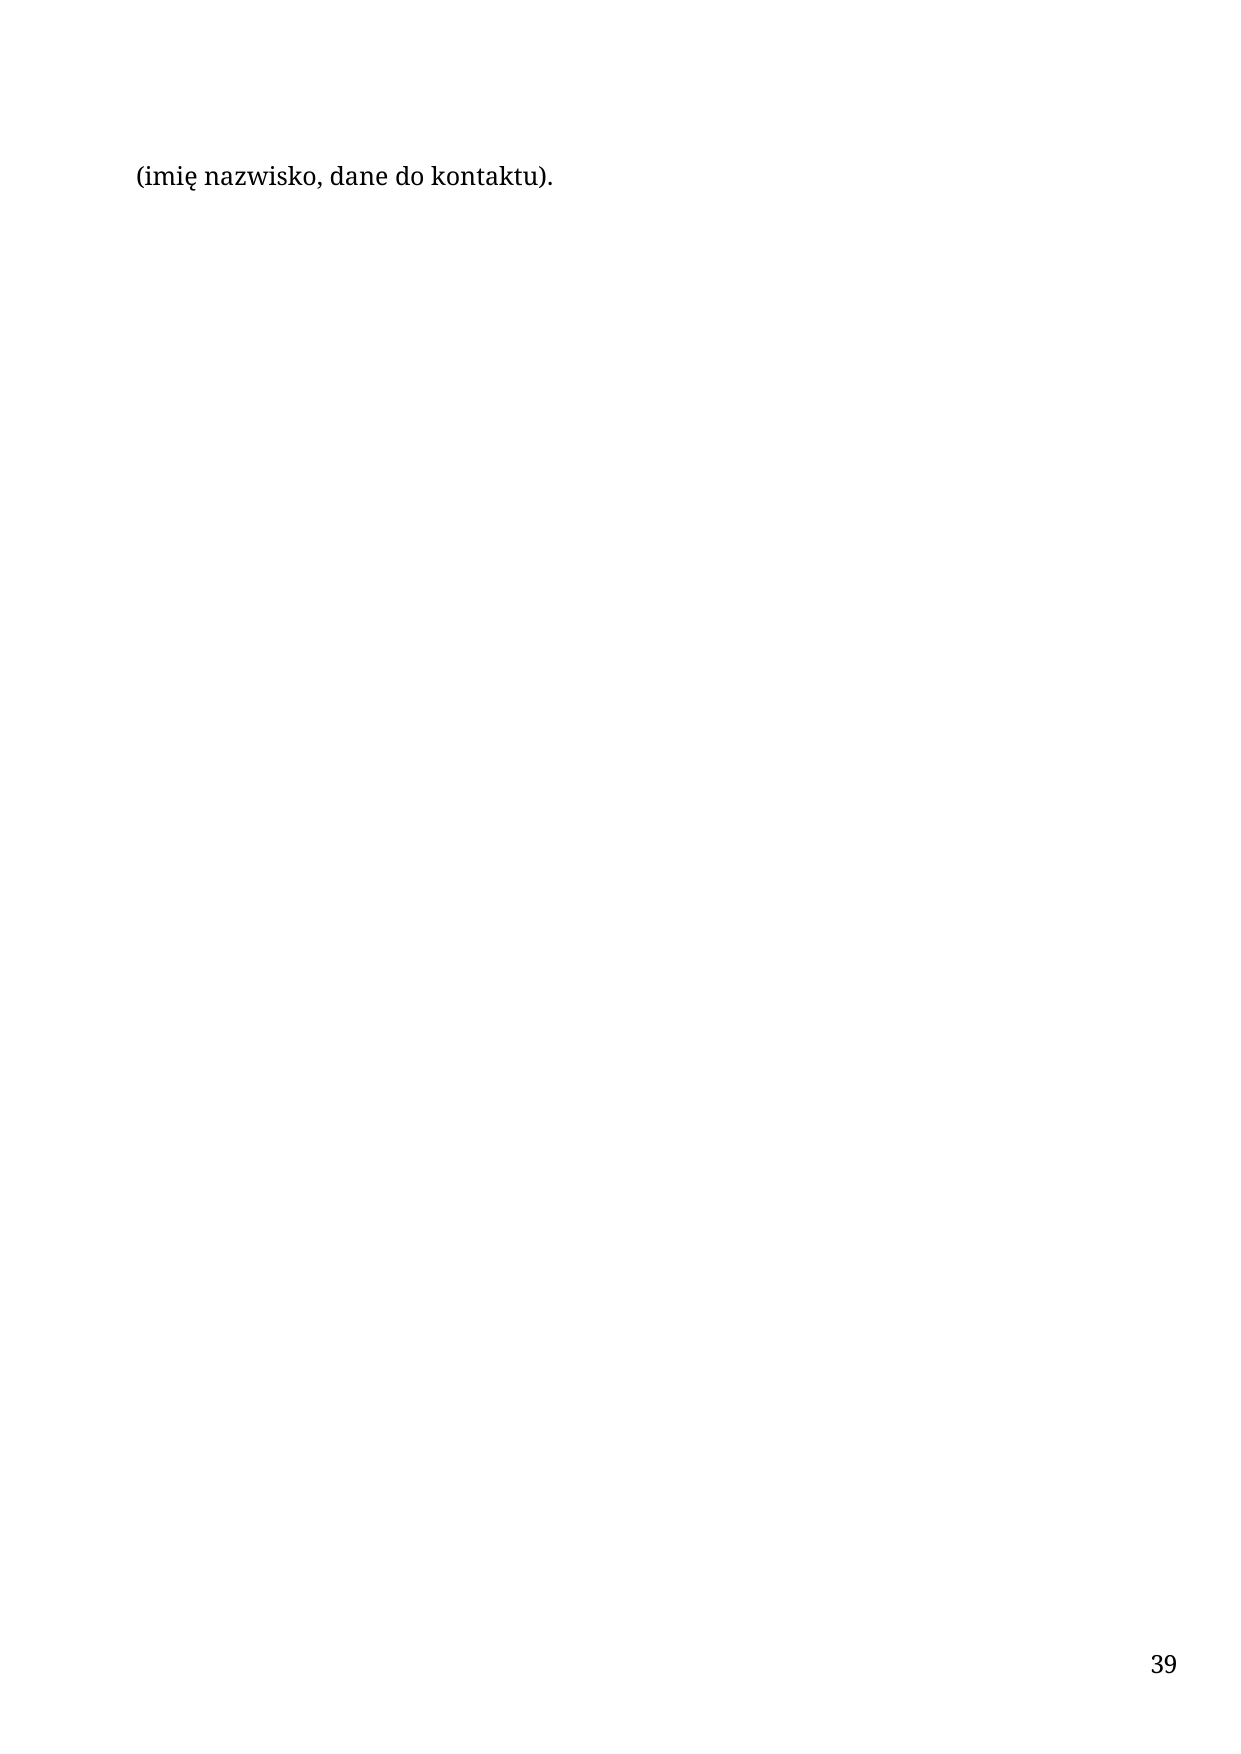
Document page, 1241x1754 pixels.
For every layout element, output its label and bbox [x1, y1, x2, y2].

text [136, 158, 1105, 192]
